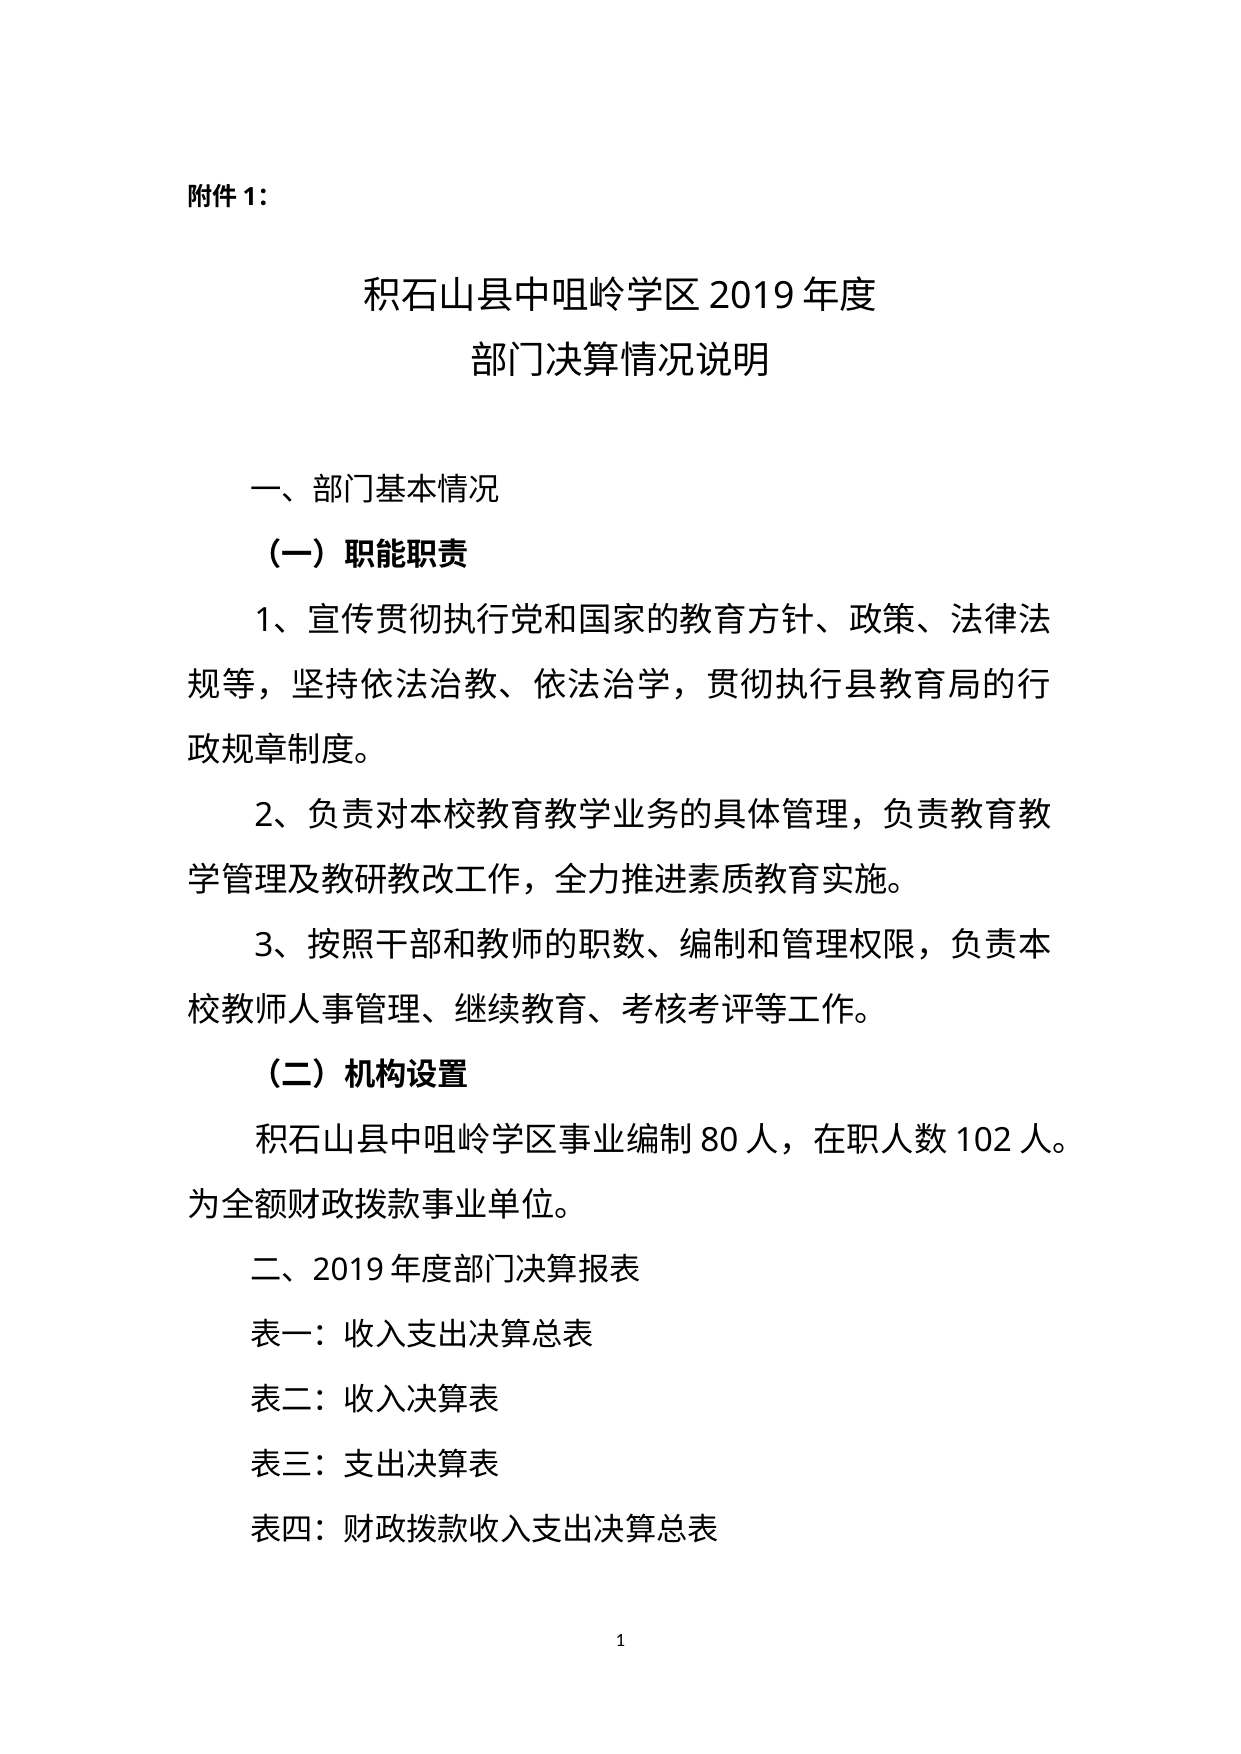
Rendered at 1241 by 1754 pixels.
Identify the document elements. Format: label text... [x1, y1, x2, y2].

text 二、2019年度部门决算报表 [187, 1234, 1053, 1299]
text 2、负责对本校教育教学业务的具体管理，负责教育教学管理及教研教改工作，全力推进素质教育实施。 [187, 779, 1053, 909]
text 表一：收入支出决算总表 [187, 1299, 1053, 1364]
text （一）职能职责 [187, 519, 1053, 584]
text 部门决算情况说明 [187, 324, 1053, 389]
text 一、部门基本情况 [187, 454, 1053, 519]
text 1、宣传贯彻执行党和国家的教育方针、政策、法律法规等，坚持依法治教、依法治学，贯彻执行县教育局的行政规章制度。 [187, 584, 1053, 779]
text 表二：收入决算表 [187, 1364, 1053, 1429]
text 表三：支出决算表 [187, 1429, 1053, 1494]
text 积石山县中咀岭学区事业编制80人，在职人数102人。为全额财政拨款事业单位。 [187, 1104, 1053, 1234]
text 3、按照干部和教师的职数、编制和管理权限，负责本校教师人事管理、继续教育、考核考评等工作。 [187, 909, 1053, 1039]
text 积石山县中咀岭学区2019年度 [187, 259, 1053, 324]
text 表四：财政拨款收入支出决算总表 [187, 1494, 1053, 1559]
text （二）机构设置 [187, 1039, 1053, 1104]
text 附件1： [187, 162, 1053, 227]
